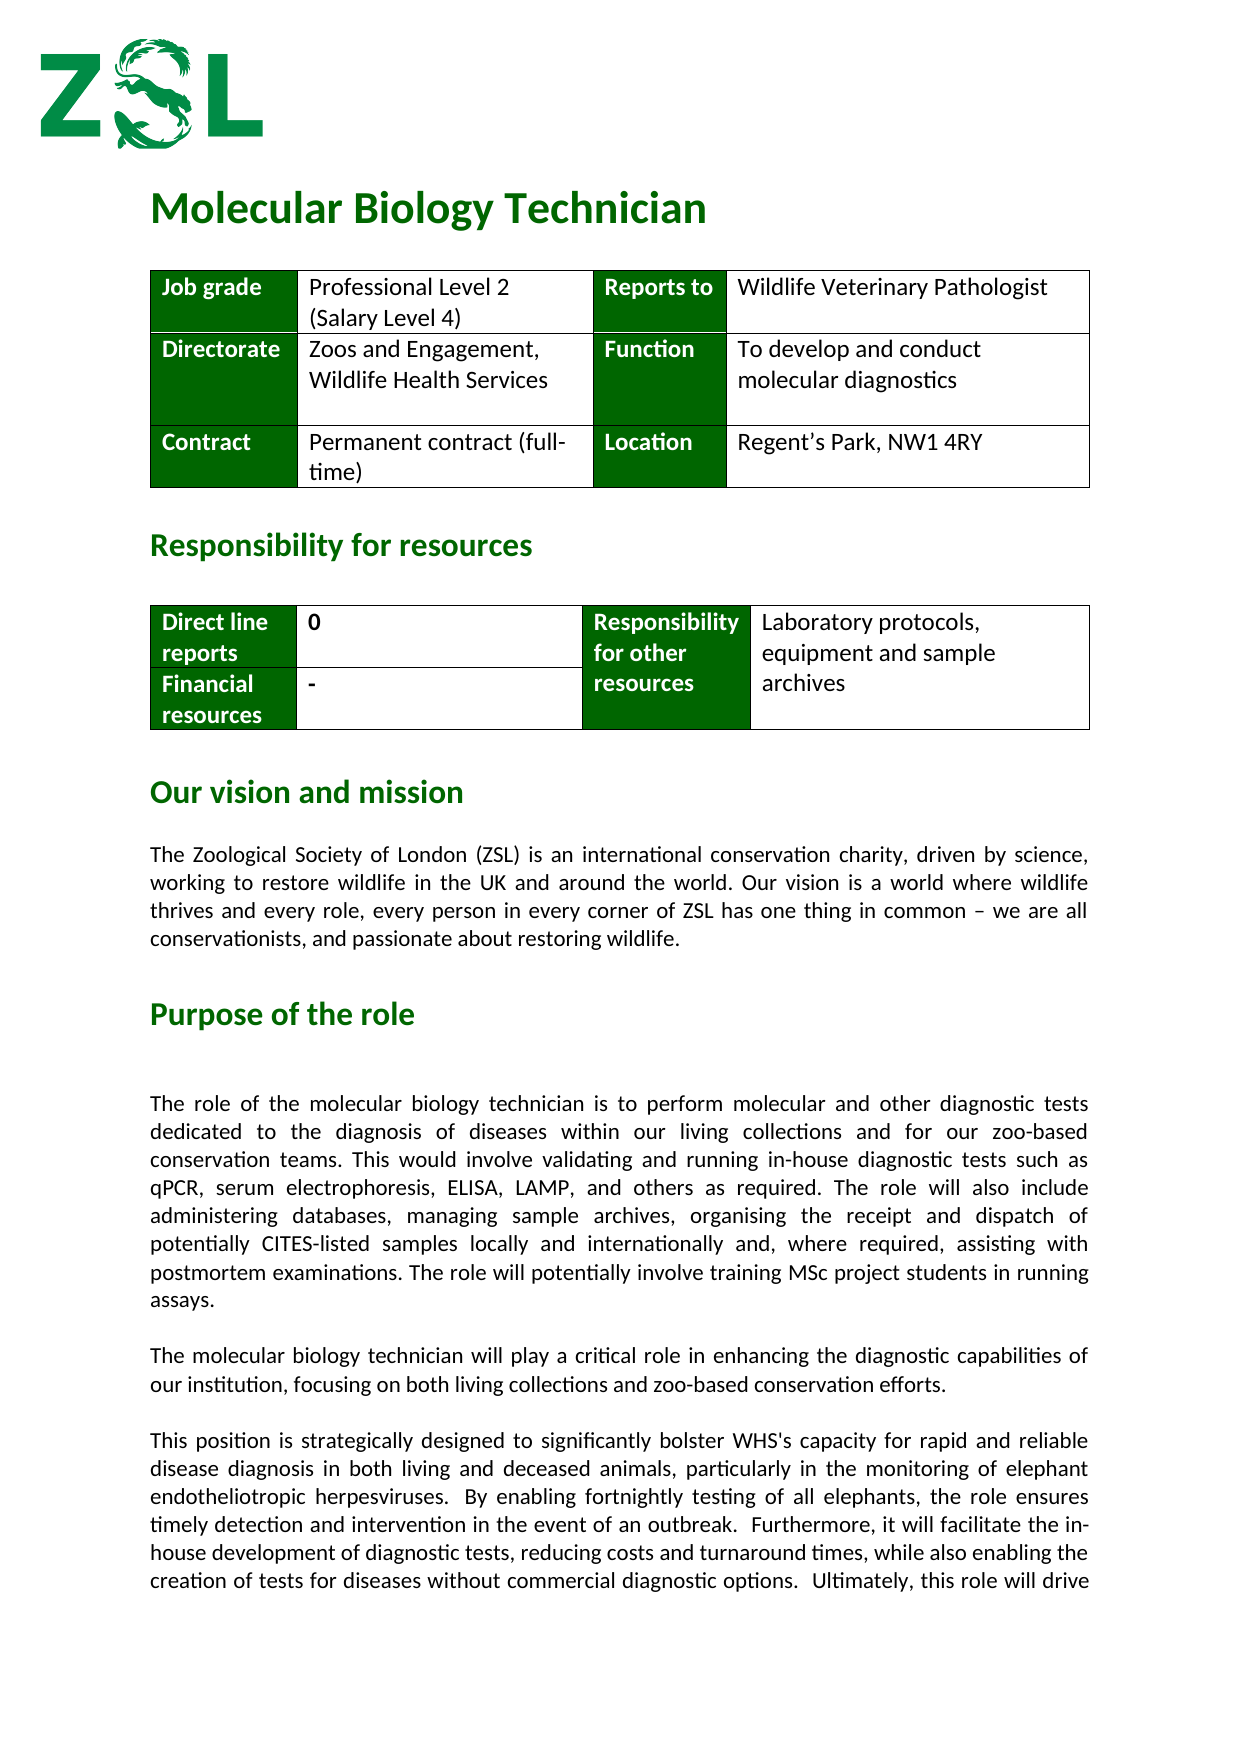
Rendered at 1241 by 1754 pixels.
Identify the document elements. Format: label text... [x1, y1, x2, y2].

table_header Responsibility for other resources [583, 606, 750, 729]
table_cell Permanent contract (full-time) [298, 426, 593, 487]
table_cell Location [594, 426, 726, 487]
text Responsibility for resources [150, 524, 1090, 564]
table_header Wildlife Veterinary Pathologist [727, 271, 1089, 332]
text The role of the molecular biology technician is to perform molecular and other diagnostic tests dedicated to the diagnosis of diseases within our living collections and for our zoo-based conservation teams. This would involve validating and running in-house diagnostic tests such as qPCR, serum electrophoresis, ELISA, LAMP, and others as required. The role will also include administering databases, managing sample archives, organising the receipt and dispatch of potentially CITES-listed samples locally and internationally and, where required, assisting with postmortem examinations. The role will potentially involve training MSc project students in running assays. [150, 1089, 1090, 1314]
table_header 0 [297, 606, 582, 667]
table_cell To develop and conduct molecular diagnostics [727, 334, 1089, 425]
table_header Professional Level 2 (Salary Level 4) [298, 271, 593, 332]
text Molecular Biology Technician [150, 179, 1090, 235]
table_cell Contract [151, 426, 297, 487]
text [150, 1426, 1090, 1594]
table_header Laboratory protocols, equipment and sample archives [751, 606, 1089, 729]
table_cell Directorate [151, 334, 297, 425]
table_header Direct line reports [151, 606, 296, 667]
picture [40, 39, 263, 149]
table_cell Zoos and Engagement, Wildlife Health Services [298, 334, 593, 425]
table_cell Financial resources [151, 668, 296, 729]
text Our vision and mission [150, 771, 1090, 812]
table_header Job grade [151, 271, 297, 332]
text Purpose of the role [150, 993, 1090, 1033]
table_cell Function [594, 334, 726, 425]
table_header Reports to [594, 271, 726, 332]
table_cell Regent’s Park, NW1 4RY [727, 426, 1089, 487]
text The molecular biology technician will play a critical role in enhancing the diagnostic capabilities of our institution, focusing on both living collections and zoo-based conservation efforts. [150, 1342, 1090, 1398]
table_cell - [297, 668, 582, 729]
text The Zoological Society of London (ZSL) is an international conservation charity, driven by science, working to restore wildlife in the UK and around the world. Our vision is a world where wildlife thrives and every role, every person in every corner of ZSL has one thing in common – we are all conservationists, and passionate about restoring wildlife. [150, 840, 1090, 952]
